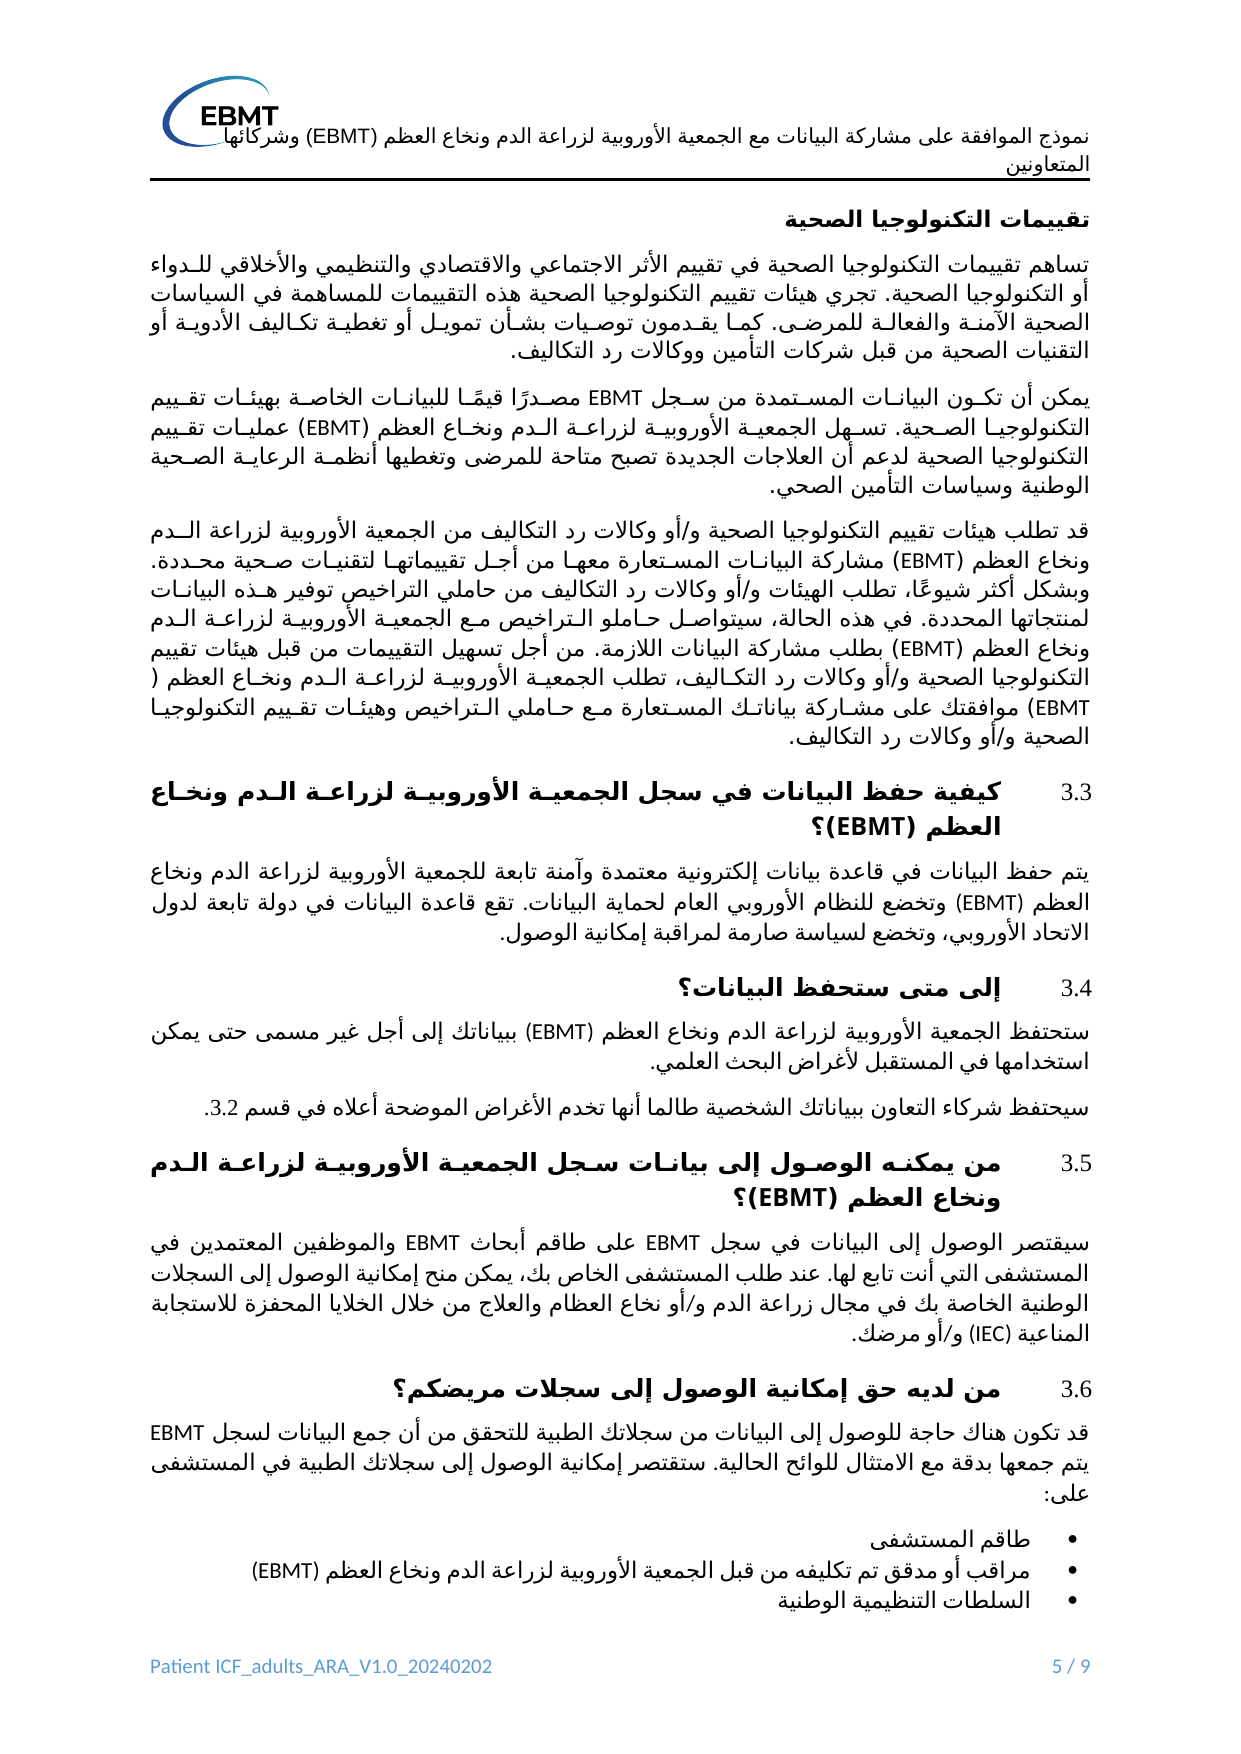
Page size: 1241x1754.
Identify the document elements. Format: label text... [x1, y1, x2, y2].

text سيقتصر الوصول إلى البيانات في سجل EBMT على طاقم أبحاث EBMT والموظفين المعتمدين في المستشفى التي أنت تابع لها. عند طلب المستشفى الخاص بك، يمكن منح إمكانية الوصول إلى السجلات الوطنية الخاصة بك في مجال زراعة الدم و/أو نخاع العظام والعلاج من خلال الخلايا المحفزة للاستجابة المناعية (IEC) و/أو مرضك. [150, 1228, 1090, 1347]
text قد تطلب هيئات تقييم التكنولوجيا الصحية و/أو وكالات رد التكاليف من الجمعية الأوروبية لزراعة الدم ونخاع العظم (EBMT) مشاركة البيانات المستعارة معها من أجل تقييماتها لتقنيات صحية محددة. وبشكل أكثر شيوعًا، تطلب الهيئات و/أو وكالات رد التكاليف من حاملي التراخيص توفير هذه البيانات لمنتجاتها المحددة. في هذه الحالة، سيتواصل حاملو التراخيص مع الجمعية الأوروبية لزراعة الدم ونخاع العظم (EBMT) بطلب مشاركة البيانات اللازمة. من أجل تسهيل التقييمات من قبل هيئات تقييم التكنولوجيا الصحية و/أو وكالات رد التكاليف، تطلب الجمعية الأوروبية لزراعة الدم ونخاع العظم (EBMT) موافقتك على مشاركة بياناتك المستعارة مع حاملي التراخيص وهيئات تقييم التكنولوجيا الصحية و/أو وكالات رد التكاليف. [150, 517, 1090, 749]
text قد تكون هناك حاجة للوصول إلى البيانات من سجلاتك الطبية للتحقق من أن جمع البيانات لسجل EBMT يتم جمعها بدقة مع الامتثال للوائح الحالية. ستقتصر إمكانية الوصول إلى سجلاتك الطبية في المستشفى على: [150, 1418, 1090, 1507]
subtitle كيفية حفظ البيانات في سجل الجمعية الأوروبية لزراعة الدم ونخاع العظم (EBMT)؟ [150, 777, 1061, 842]
list مراقب أو مدقق تم تكليفه من قبل الجمعية الأوروبية لزراعة الدم ونخاع العظم (EBMT) [150, 1556, 1069, 1584]
text ستحتفظ الجمعية الأوروبية لزراعة الدم ونخاع العظم (EBMT) ببياناتك إلى أجل غير مسمى حتى يمكن استخدامها في المستقبل لأغراض البحث العلمي. [150, 1017, 1090, 1075]
text يتم حفظ البيانات في قاعدة بيانات إلكترونية معتمدة وآمنة تابعة للجمعية الأوروبية لزراعة الدم ونخاع العظم (EBMT) وتخضع للنظام الأوروبي العام لحماية البيانات. تقع قاعدة البيانات في دولة تابعة لدول الاتحاد الأوروبي، وتخضع لسياسة صارمة لمراقبة إمكانية الوصول. [150, 857, 1090, 946]
picture [90, 48, 347, 177]
text تقييمات التكنولوجيا الصحية [150, 206, 1090, 233]
text سيحتفظ شركاء التعاون ببياناتك الشخصية طالما أنها تخدم الأغراض الموضحة أعلاه في قسم 3.2. [150, 1094, 1090, 1121]
list طاقم المستشفى [150, 1526, 1069, 1554]
text تساهم تقييمات التكنولوجيا الصحية في تقييم الأثر الاجتماعي والاقتصادي والتنظيمي والأخلاقي للدواء أو التكنولوجيا الصحية. تجري هيئات تقييم التكنولوجيا الصحية هذه التقييمات للمساهمة في السياسات الصحية الآمنة والفعالة للمرضى. كما يقدمون توصيات بشأن تمويل أو تغطية تكاليف الأدوية أو التقنيات الصحية من قبل شركات التأمين ووكالات رد التكاليف. [150, 251, 1090, 364]
subtitle من لديه حق إمكانية الوصول إلى سجلات مريضكم؟ [150, 1374, 1061, 1403]
text يمكن أن تكون البيانات المستمدة من سجل EBMT مصدرًا قيمًا للبيانات الخاصة بهيئات تقييم التكنولوجيا الصحية. تسهل الجمعية الأوروبية لزراعة الدم ونخاع العظم (EBMT) عمليات تقييم التكنولوجيا الصحية لدعم أن العلاجات الجديدة تصبح متاحة للمرضى وتغطيها أنظمة الرعاية الصحية الوطنية وسياسات التأمين الصحي. [150, 383, 1090, 499]
subtitle إلى متى ستحفظ البيانات؟ [150, 973, 1061, 1002]
list السلطات التنظيمية الوطنية [150, 1586, 1069, 1614]
subtitle من يمكنه الوصول إلى بيانات سجل الجمعية الأوروبية لزراعة الدم ونخاع العظم (EBMT)؟ [150, 1148, 1061, 1213]
